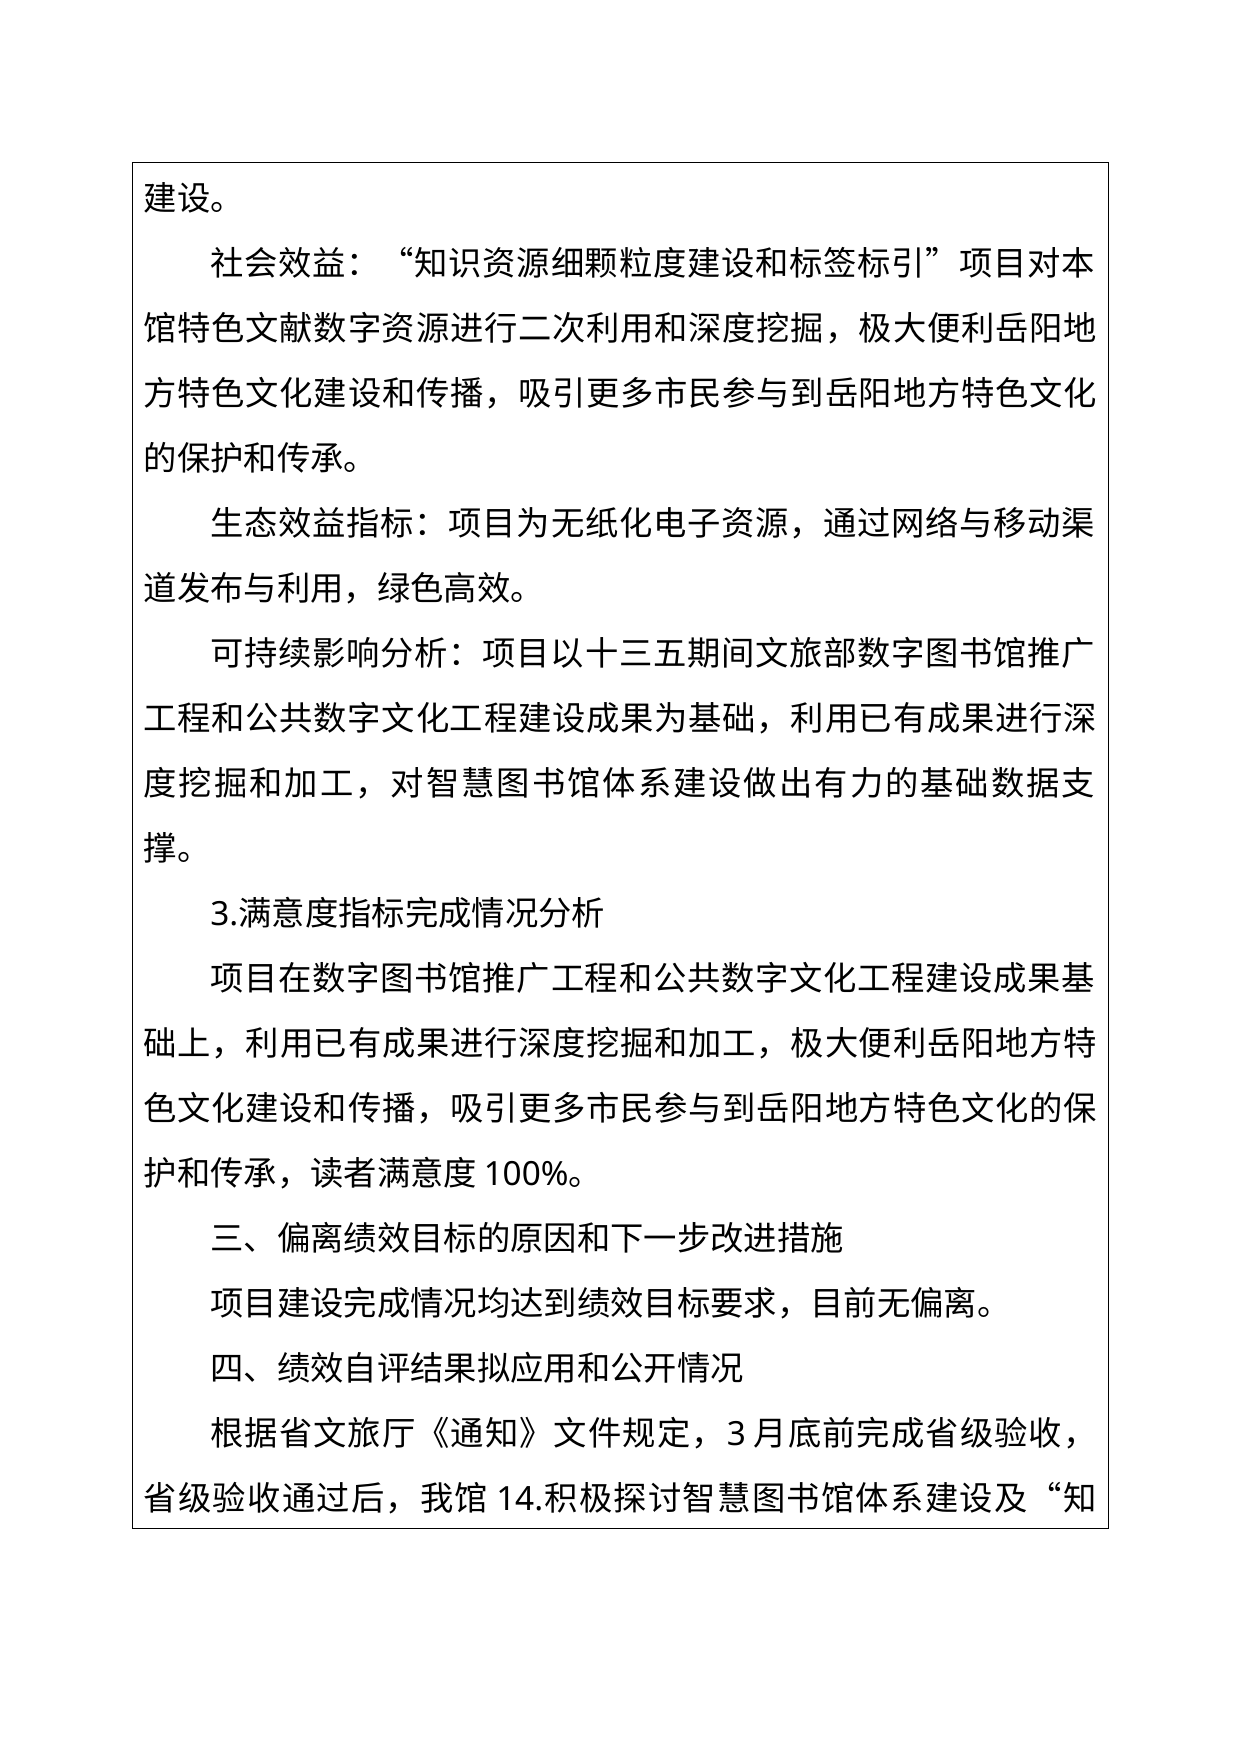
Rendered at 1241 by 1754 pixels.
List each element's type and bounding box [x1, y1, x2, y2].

table_header [133, 163, 1108, 1528]
